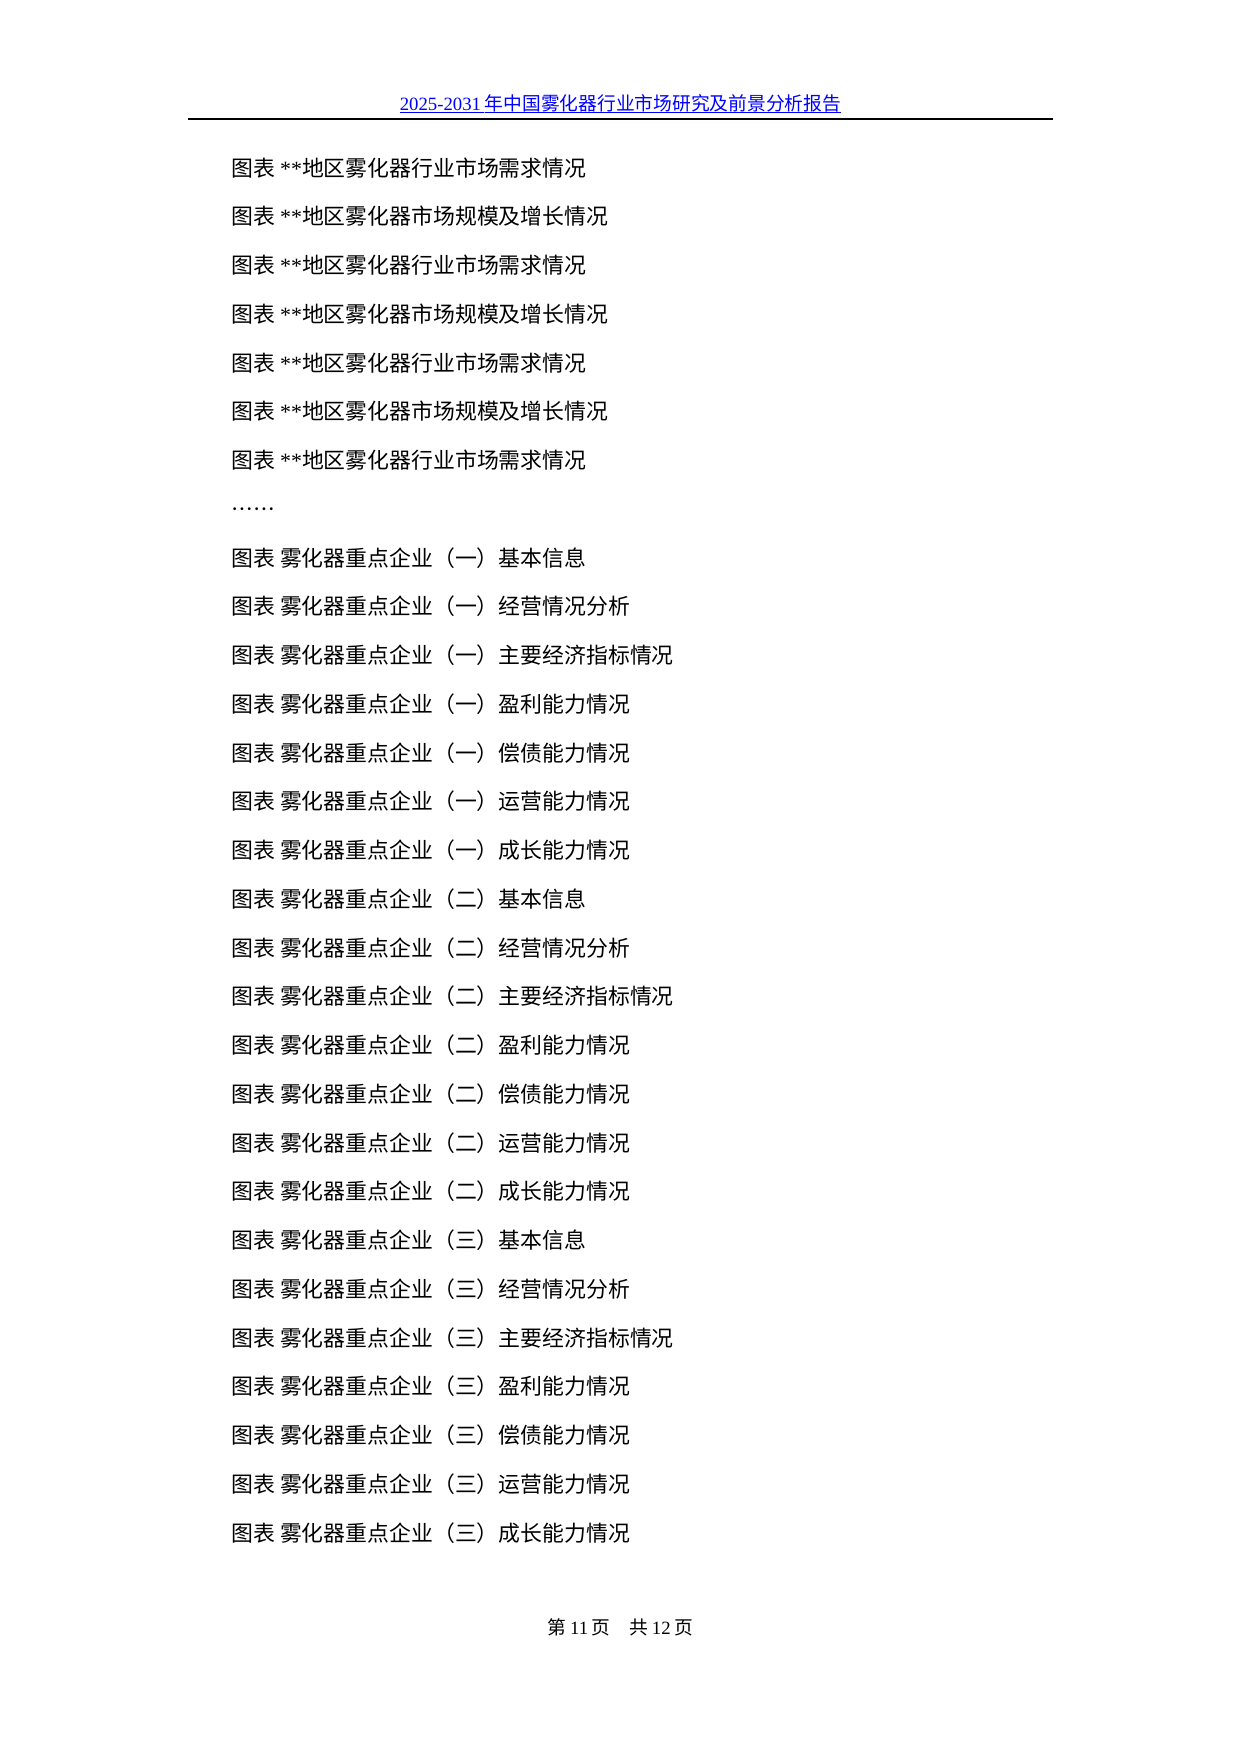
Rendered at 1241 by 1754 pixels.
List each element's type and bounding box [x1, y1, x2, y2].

text [187, 150, 1053, 1548]
